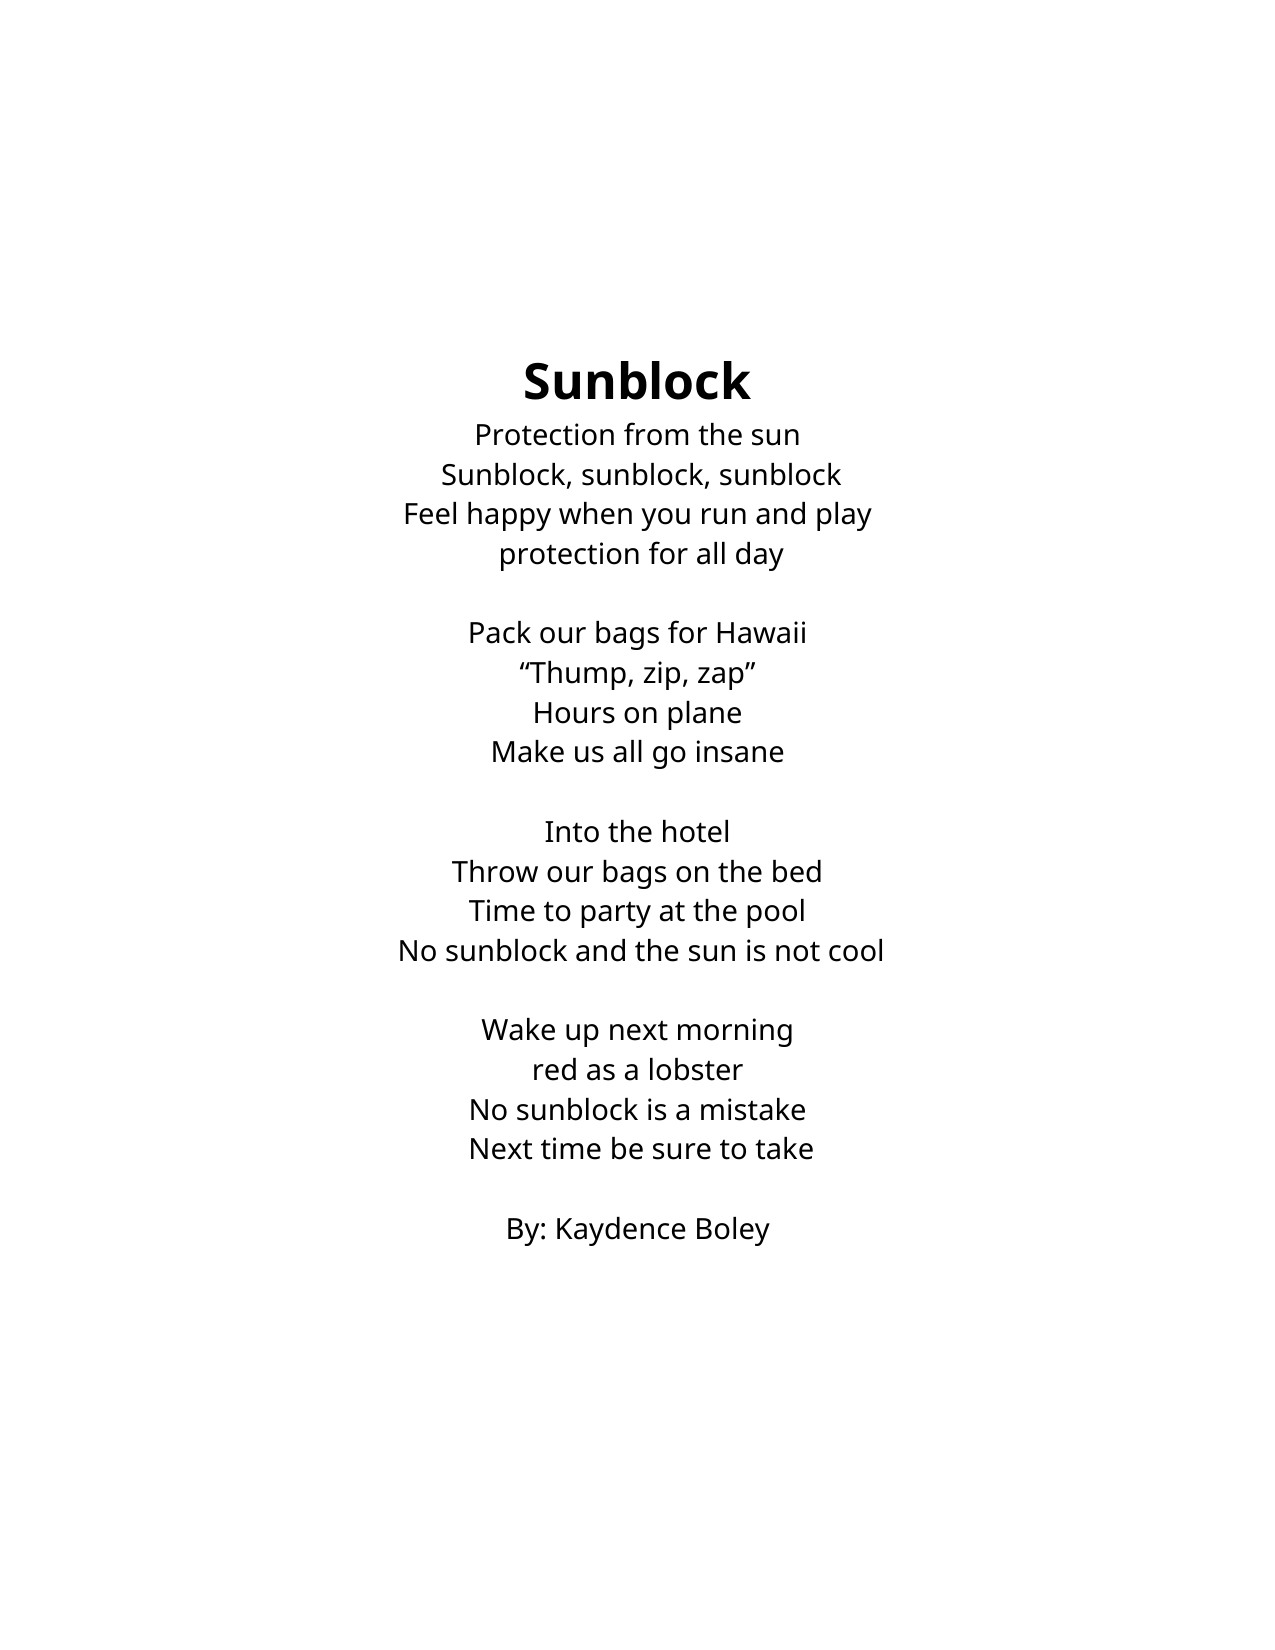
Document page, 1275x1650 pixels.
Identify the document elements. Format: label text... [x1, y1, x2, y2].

text protection for all day [150, 533, 1125, 573]
text Make us all go insane [150, 732, 1125, 771]
text Feel happy when you run and play [150, 494, 1125, 533]
text Sunblock [150, 346, 1125, 414]
text By: Kaydence Boley [150, 1208, 1125, 1248]
text Sunblock, sunblock, sunblock [150, 454, 1125, 494]
text “Thump, zip, zap” [150, 652, 1125, 692]
text Into the hotel [150, 811, 1125, 851]
text No sunblock and the sun is not cool [150, 930, 1125, 970]
text Wake up next morning [150, 1009, 1125, 1049]
text Next time be sure to take [150, 1129, 1125, 1168]
text red as a lobster [150, 1049, 1125, 1089]
text Time to party at the pool [150, 891, 1125, 930]
text Throw our bags on the bed [150, 851, 1125, 891]
text Protection from the sun [150, 414, 1125, 454]
text No sunblock is a mistake [150, 1089, 1125, 1129]
text Hours on plane [150, 692, 1125, 732]
text Pack our bags for Hawaii [150, 613, 1125, 652]
